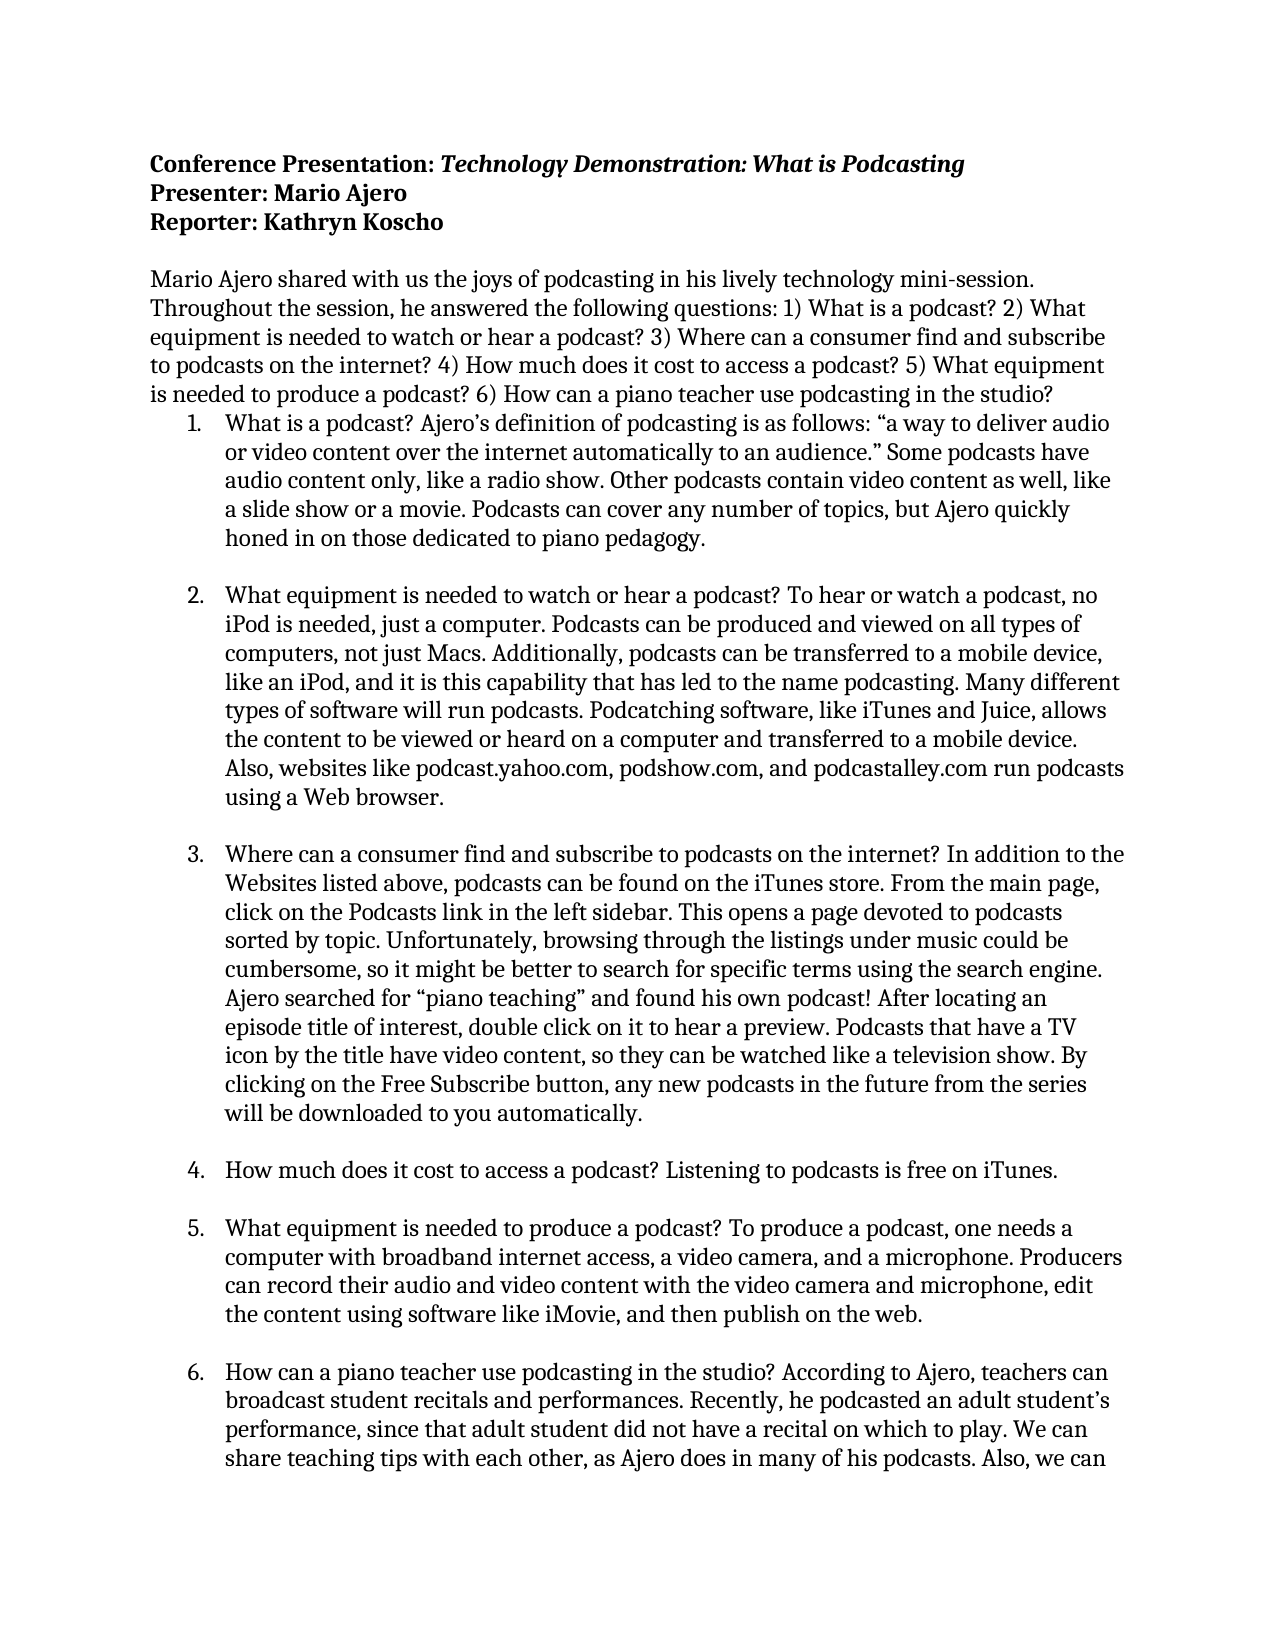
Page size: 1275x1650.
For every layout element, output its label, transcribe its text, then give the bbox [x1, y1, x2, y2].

text 1. What is a podcast? Ajero’s definition of podcasting is as follows: “a way to deliver audio or video content over the internet automatically to an audience.” Some podcasts have audio content only, like a radio show. Other podcasts contain video content as well, like a slide show or a movie. Podcasts can cover any number of topics, but Ajero quickly honed in on those dedicated to piano pedagogy. [187, 409, 1125, 552]
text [187, 1357, 1125, 1472]
text Presenter: Mario Ajero [150, 179, 1125, 207]
text 5. What equipment is needed to produce a podcast? To produce a podcast, one needs a computer with broadband internet access, a video camera, and a microphone. Producers can record their audio and video content with the video camera and microphone, edit the content using software like iMovie, and then publish on the web. [187, 1214, 1125, 1329]
text 2. What equipment is needed to watch or hear a podcast? To hear or watch a podcast, no iPod is needed, just a computer. Podcasts can be produced and viewed on all types of computers, not just Macs. Additionally, podcasts can be transferred to a mobile device, like an iPod, and it is this capability that has led to the name podcasting. Many different types of software will run podcasts. Podcatching software, like iTunes and Juice, allows the content to be viewed or heard on a computer and transferred to a mobile device. Also, websites like podcast.yahoo.com, podshow.com, and podcastalley.com run podcasts using a Web browser. [187, 581, 1125, 811]
text 3. Where can a consumer find and subscribe to podcasts on the internet? In addition to the Websites listed above, podcasts can be found on the iTunes store. From the main page, click on the Podcasts link in the left sidebar. This opens a page devoted to podcasts sorted by topic. Unfortunately, browsing through the listings under music could be cumbersome, so it might be better to search for specific terms using the search engine. Ajero searched for “piano teaching” and found his own podcast! After locating an episode title of interest, double click on it to hear a preview. Podcasts that have a TV icon by the title have video content, so they can be watched like a television show. By clicking on the Free Subscribe button, any new podcasts in the future from the series will be downloaded to you automatically. [187, 840, 1125, 1127]
text Reporter: Kathryn Koscho [150, 207, 1125, 236]
text 4. How much does it cost to access a podcast? Listening to podcasts is free on iTunes. [187, 1156, 1125, 1185]
text Conference Presentation: Technology Demonstration: What is Podcasting [150, 150, 1125, 179]
text Mario Ajero shared with us the joys of podcasting in his lively technology mini-session. Throughout the session, he answered the following questions: 1) What is a podcast? 2) What equipment is needed to watch or hear a podcast? 3) Where can a consumer find and subscribe to podcasts on the internet? 4) How much does it cost to access a podcast? 5) What equipment is needed to produce a podcast? 6) How can a piano teacher use podcasting in the studio? [150, 265, 1125, 409]
